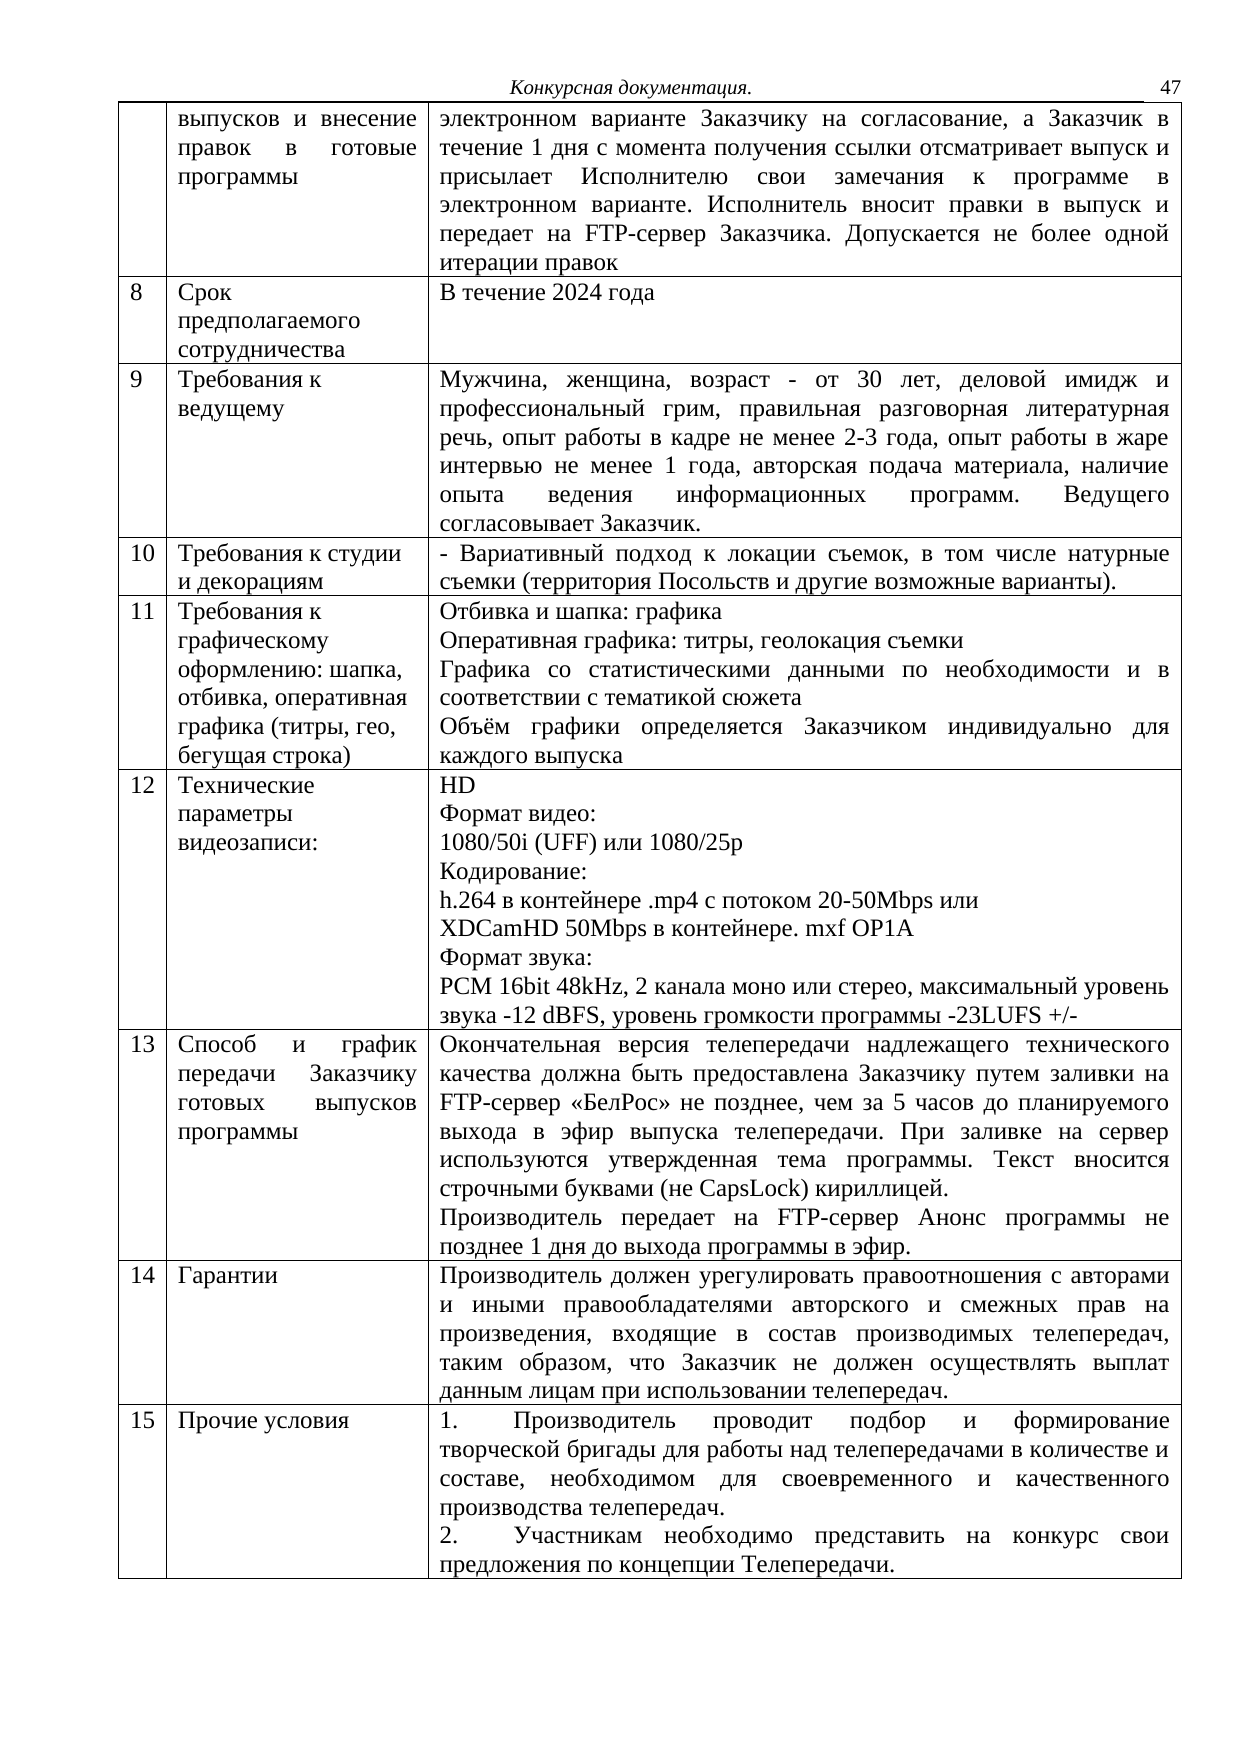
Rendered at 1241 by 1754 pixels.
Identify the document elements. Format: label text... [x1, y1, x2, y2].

table_cell 14 [119, 1261, 166, 1404]
table_cell 15 [119, 1405, 166, 1578]
table_cell Мужчина, женщина, возраст - от 30 лет, деловой имидж и профессиональный грим, правильная разговорная литературная речь, опыт работы в кадре не менее 2-3 года, опыт работы в жаре интервью не менее 1 года, авторская подача материала, наличие опыта ведения информационных программ. Ведущего согласовывает Заказчик. [429, 364, 1181, 537]
table_cell Производитель должен урегулировать правоотношения с авторами и иными правообладателями авторского и смежных прав на произведения, входящие в состав производимых телепередач, таким образом, что Заказчик не должен осуществлять выплат данным лицам при использовании телепередач. [429, 1261, 1181, 1404]
table_cell 10 [119, 538, 166, 595]
table_cell Окончательная версия телепередачи надлежащего технического качества должна быть предоставлена Заказчику путем заливки на FTP-сервер «БелРос» не позднее, чем за 5 часов до планируемого выхода в эфир выпуска телепередачи. При заливке на сервер используются утвержденная тема программы. Текст вносится строчными буквами (не CapsLock) кириллицей. Производитель передает на FTP-сервер Анонс программы не позднее 1 дня до выхода программы в эфир. [429, 1030, 1181, 1259]
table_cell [429, 103, 1181, 276]
table_cell Прочие условия [167, 1405, 428, 1578]
table_cell 9 [119, 364, 166, 537]
table_cell Технические параметры видеозаписи: [167, 770, 428, 1028]
table_cell 11 [119, 596, 166, 769]
table_cell 8 [119, 277, 166, 363]
table_cell Требования к ведущему [167, 364, 428, 537]
table_cell 13 [119, 1030, 166, 1259]
table_cell В течение 2024 года [429, 277, 1181, 363]
table_cell Отбивка и шапка: графика Оперативная графика: титры, геолокация съемки Графика со статистическими данными по необходимости и в соответствии с тематикой сюжета Объём графики определяется Заказчиком индивидуально для каждого выпуска [429, 596, 1181, 769]
table_cell 1. Производитель проводит подбор и формирование творческой бригады для работы над телепередачами в количестве и составе, необходимом для своевременного и качественного производства телепередач. 2. Участникам необходимо представить на конкурс свои предложения по концепции Телепередачи. [429, 1405, 1181, 1578]
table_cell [167, 103, 428, 276]
table_cell 7 [119, 103, 166, 276]
table_cell Способ и график передачи Заказчику готовых выпусков программы [167, 1030, 428, 1259]
table_cell Гарантии [167, 1261, 428, 1404]
table_cell - Вариативный подход к локации съемок, в том числе натурные съемки (территория Посольств и другие возможные варианты). [429, 538, 1181, 595]
table_cell Требования к графическому оформлению: шапка, отбивка, оперативная графика (титры, гео, бегущая строка) [167, 596, 428, 769]
table_cell Срок предполагаемого сотрудничества [167, 277, 428, 363]
table_cell 12 [119, 770, 166, 1028]
table_cell HD Формат видео: 1080/50i (UFF) или 1080/25p Кодирование: h.264 в контейнере .mp4 с потоком 20-50Mbps или XDCamHD 50Mbps в контейнере. mxf OP1A Формат звука: PCM 16bit 48kHz, 2 канала моно или стерео, максимальный уровень звука -12 dBFS, уровень громкости программы -23LUFS +/- [429, 770, 1181, 1028]
table_cell Требования к студии и декорациям [167, 538, 428, 595]
